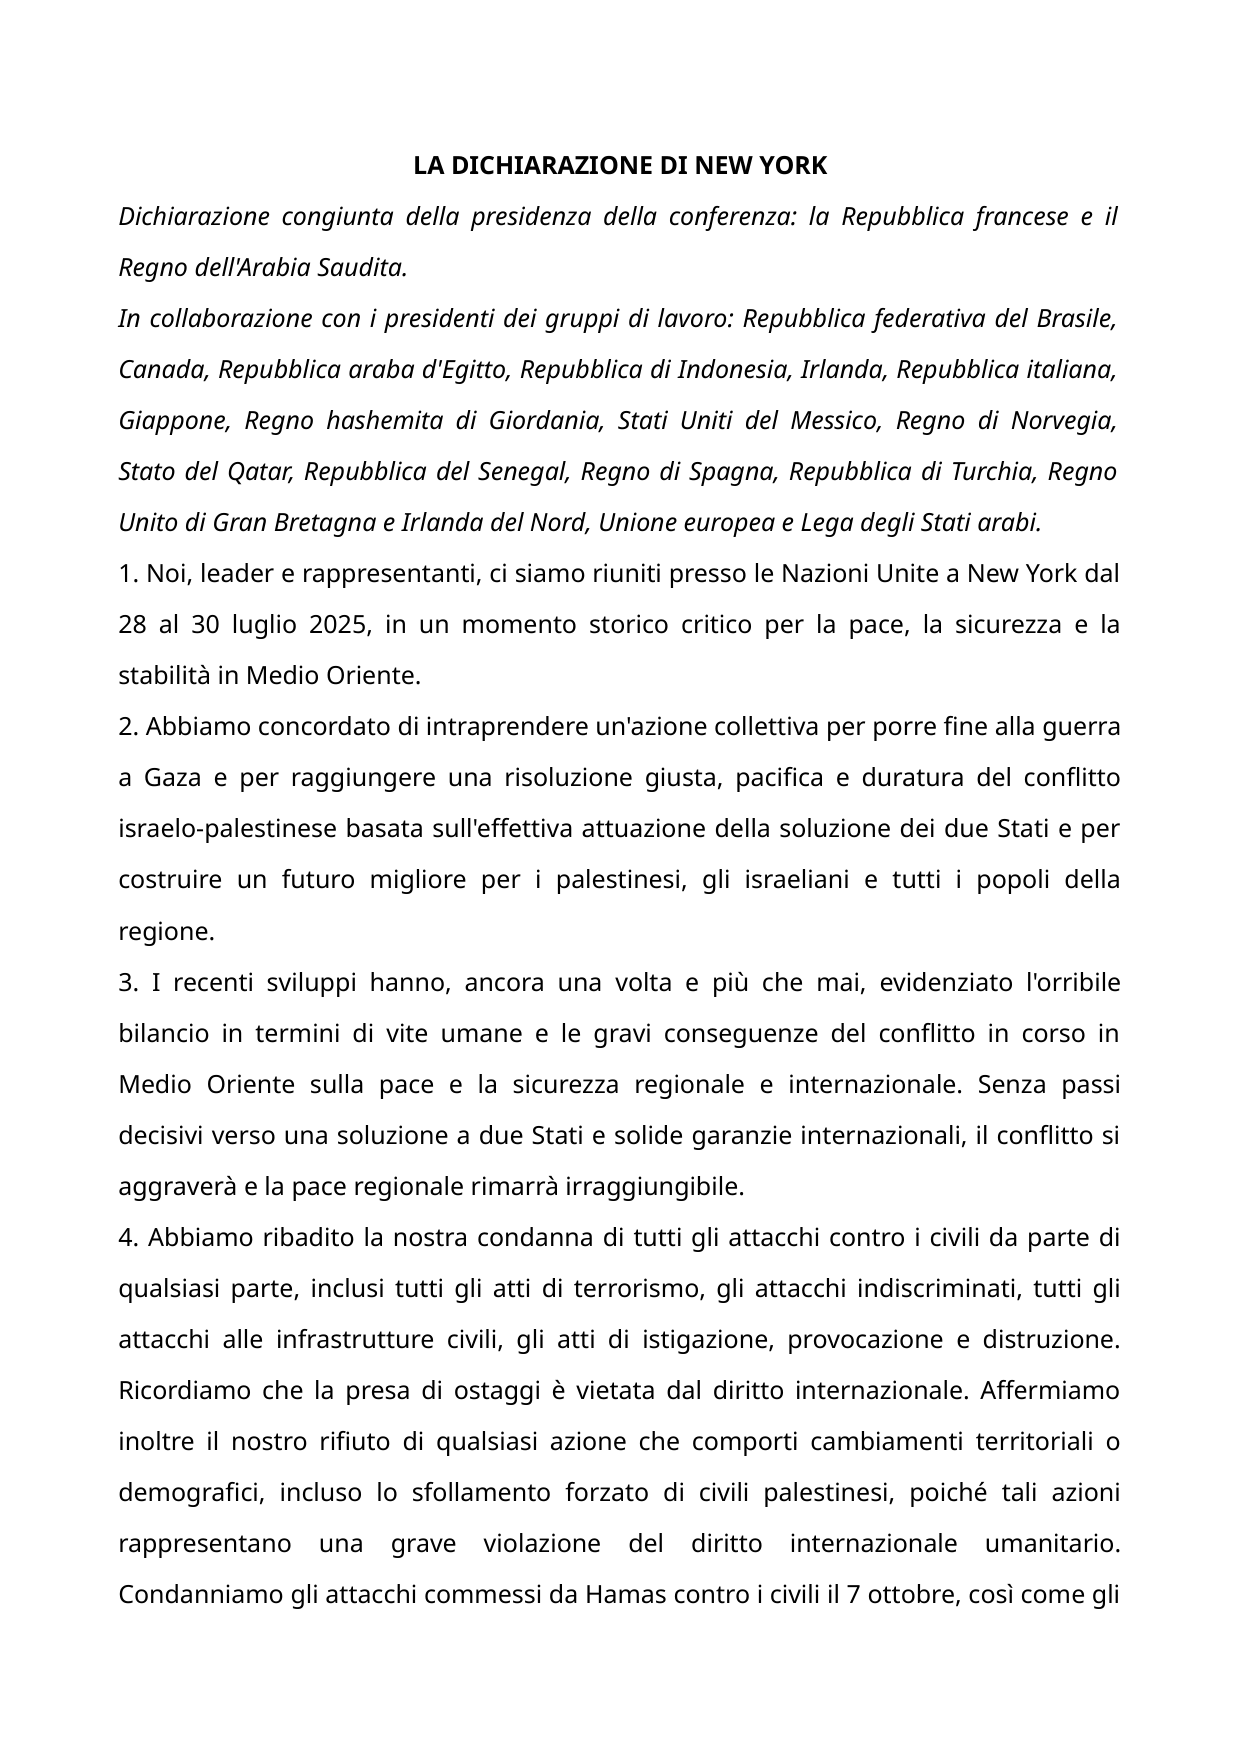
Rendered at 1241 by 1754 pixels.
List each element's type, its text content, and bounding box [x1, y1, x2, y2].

text 2. Abbiamo concordato di intraprendere un'azione collettiva per porre fine alla guerra a Gaza e per raggiungere una risoluzione giusta, pacifica e duratura del conflitto israelo-palestinese basata sull'effettiva attuazione della soluzione dei due Stati e per costruire un futuro migliore per i palestinesi, gli israeliani e tutti i popoli della regione. [118, 709, 1122, 947]
text 3. I recenti sviluppi hanno, ancora una volta e più che mai, evidenziato l'orribile bilancio in termini di vite umane e le gravi conseguenze del conflitto in corso in Medio Oriente sulla pace e la sicurezza regionale e internazionale. Senza passi decisivi verso una soluzione a due Stati e solide garanzie internazionali, il conflitto si aggraverà e la pace regionale rimarrà irraggiungibile. [118, 964, 1122, 1202]
text LA DICHIARAZIONE DI NEW YORK [118, 148, 1122, 182]
text 1. Noi, leader e rappresentanti, ci siamo riuniti presso le Nazioni Unite a New York dal 28 al 30 luglio 2025, in un momento storico critico per la pace, la sicurezza e la stabilità in Medio Oriente. [118, 556, 1122, 692]
text In collaborazione con i presidenti dei gruppi di lavoro: Repubblica federativa del Brasile, Canada, Repubblica araba d'Egitto, Repubblica di Indonesia, Irlanda, Repubblica italiana, Giappone, Regno hashemita di Giordania, Stati Uniti del Messico, Regno di Norvegia, Stato del Qatar, Repubblica del Senegal, Regno di Spagna, Repubblica di Turchia, Regno Unito di Gran Bretagna e Irlanda del Nord, Unione europea e Lega degli Stati arabi. [118, 301, 1122, 539]
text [118, 1219, 1122, 1611]
text Dichiarazione congiunta della presidenza della conferenza: la Repubblica francese e il Regno dell'Arabia Saudita. [118, 199, 1122, 284]
